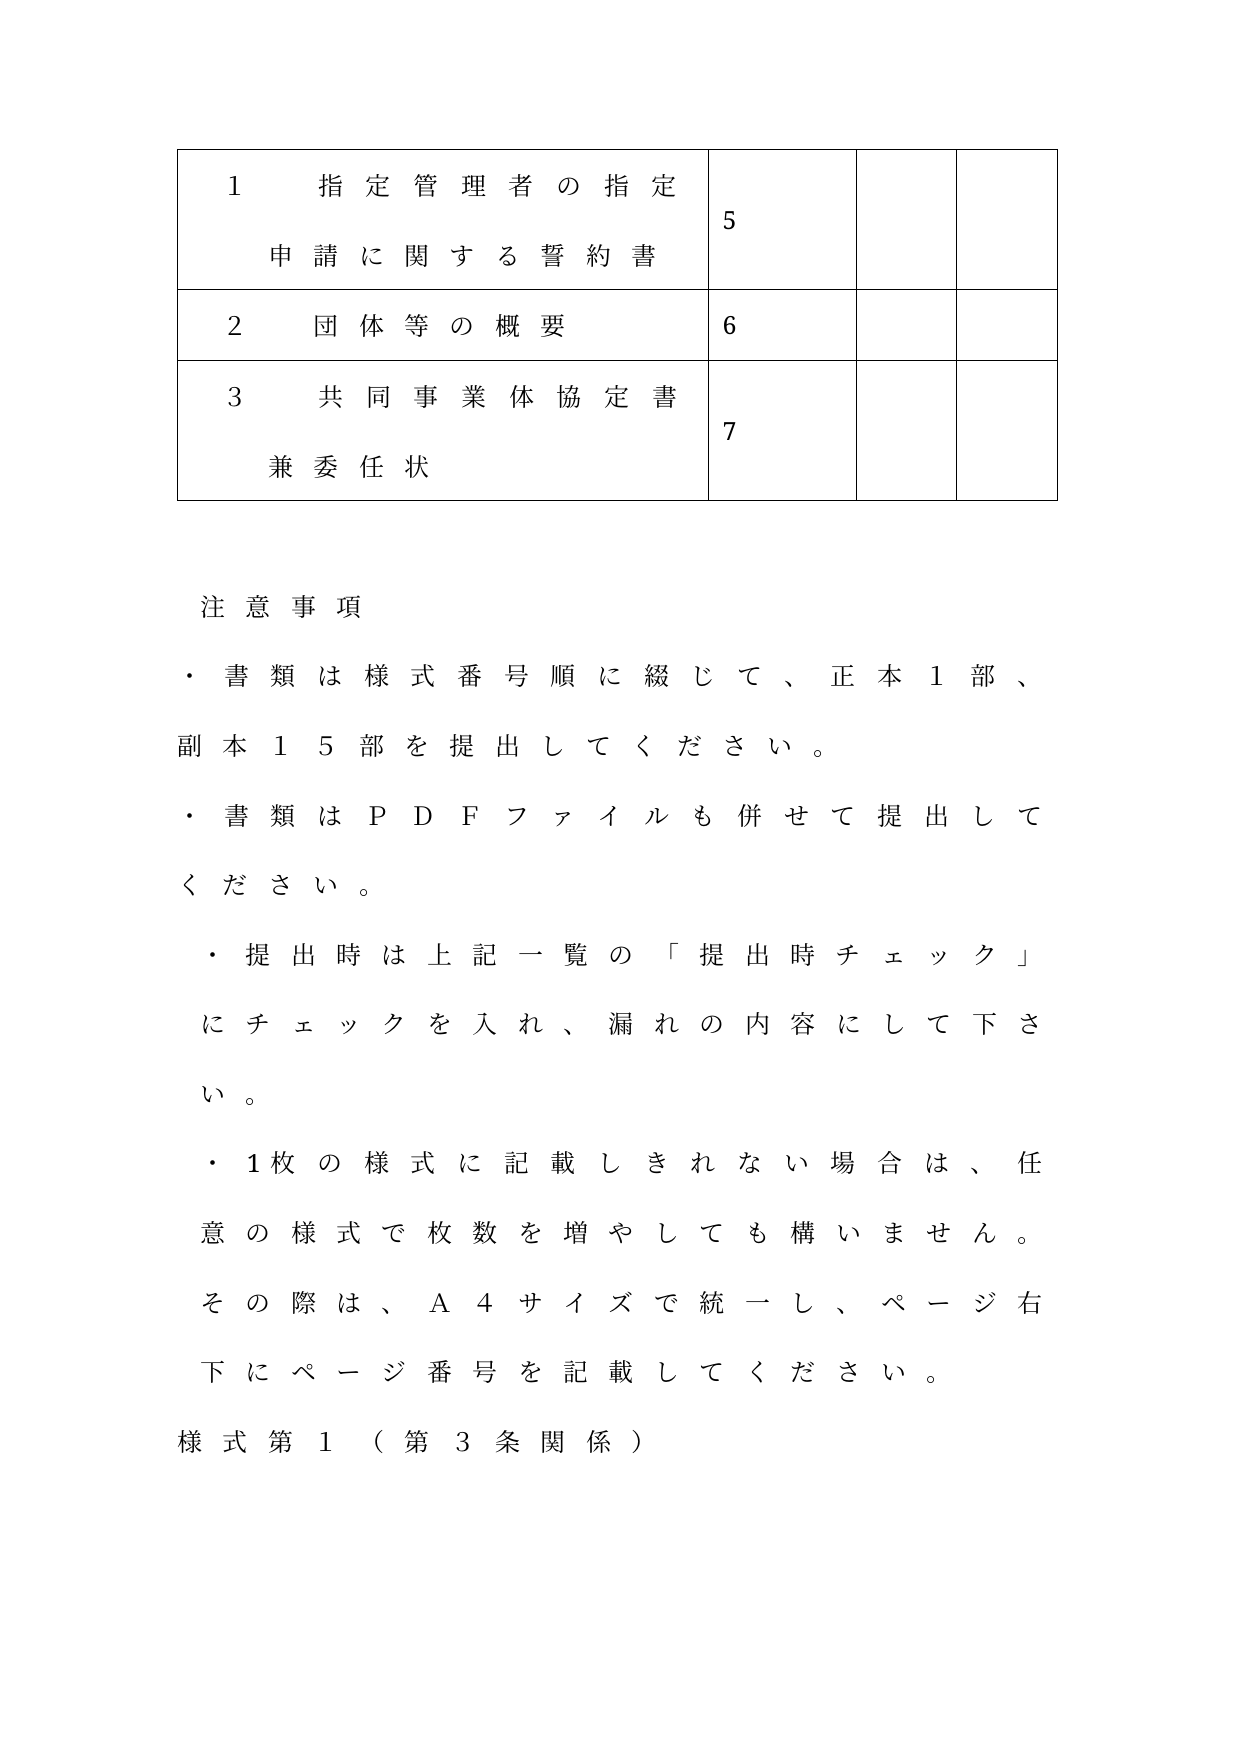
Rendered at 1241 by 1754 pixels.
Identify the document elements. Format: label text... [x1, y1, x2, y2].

table_cell 6 [709, 290, 856, 360]
table_cell [957, 361, 1057, 500]
table_cell 5 [709, 150, 856, 289]
text ・提出時は上記一覧の「提出時チェック」にチェックを入れ、漏れの内容にして下さい。 [189, 918, 1063, 1127]
text 注意事項 [177, 571, 1063, 640]
table_cell [857, 150, 956, 289]
text ・書類はＰＤＦファイルも併せて提出してください。 [177, 779, 1063, 918]
table_cell [957, 290, 1057, 360]
table_cell [857, 361, 956, 500]
table_cell [957, 150, 1057, 289]
table_cell ２ 団体等の概要 [178, 290, 708, 360]
table_cell ３ 共同事業体協定書兼委任状 [178, 361, 708, 500]
text ・1枚の様式に記載しきれない場合は、任意の様式で枚数を増やしても構いません。その際は、Ａ４サイズで統一し、ページ右下にページ番号を記載してください。 [189, 1127, 1063, 1406]
table_cell １ 指定管理者の指定申請に関する誓約書 [178, 150, 708, 289]
text ・書類は様式番号順に綴じて、正本１部、副本１５部を提出してください。 [177, 640, 1063, 779]
table_cell 7 [709, 361, 856, 500]
text 様式第１（第３条関係） [177, 1406, 1063, 1475]
table_cell [857, 290, 956, 360]
